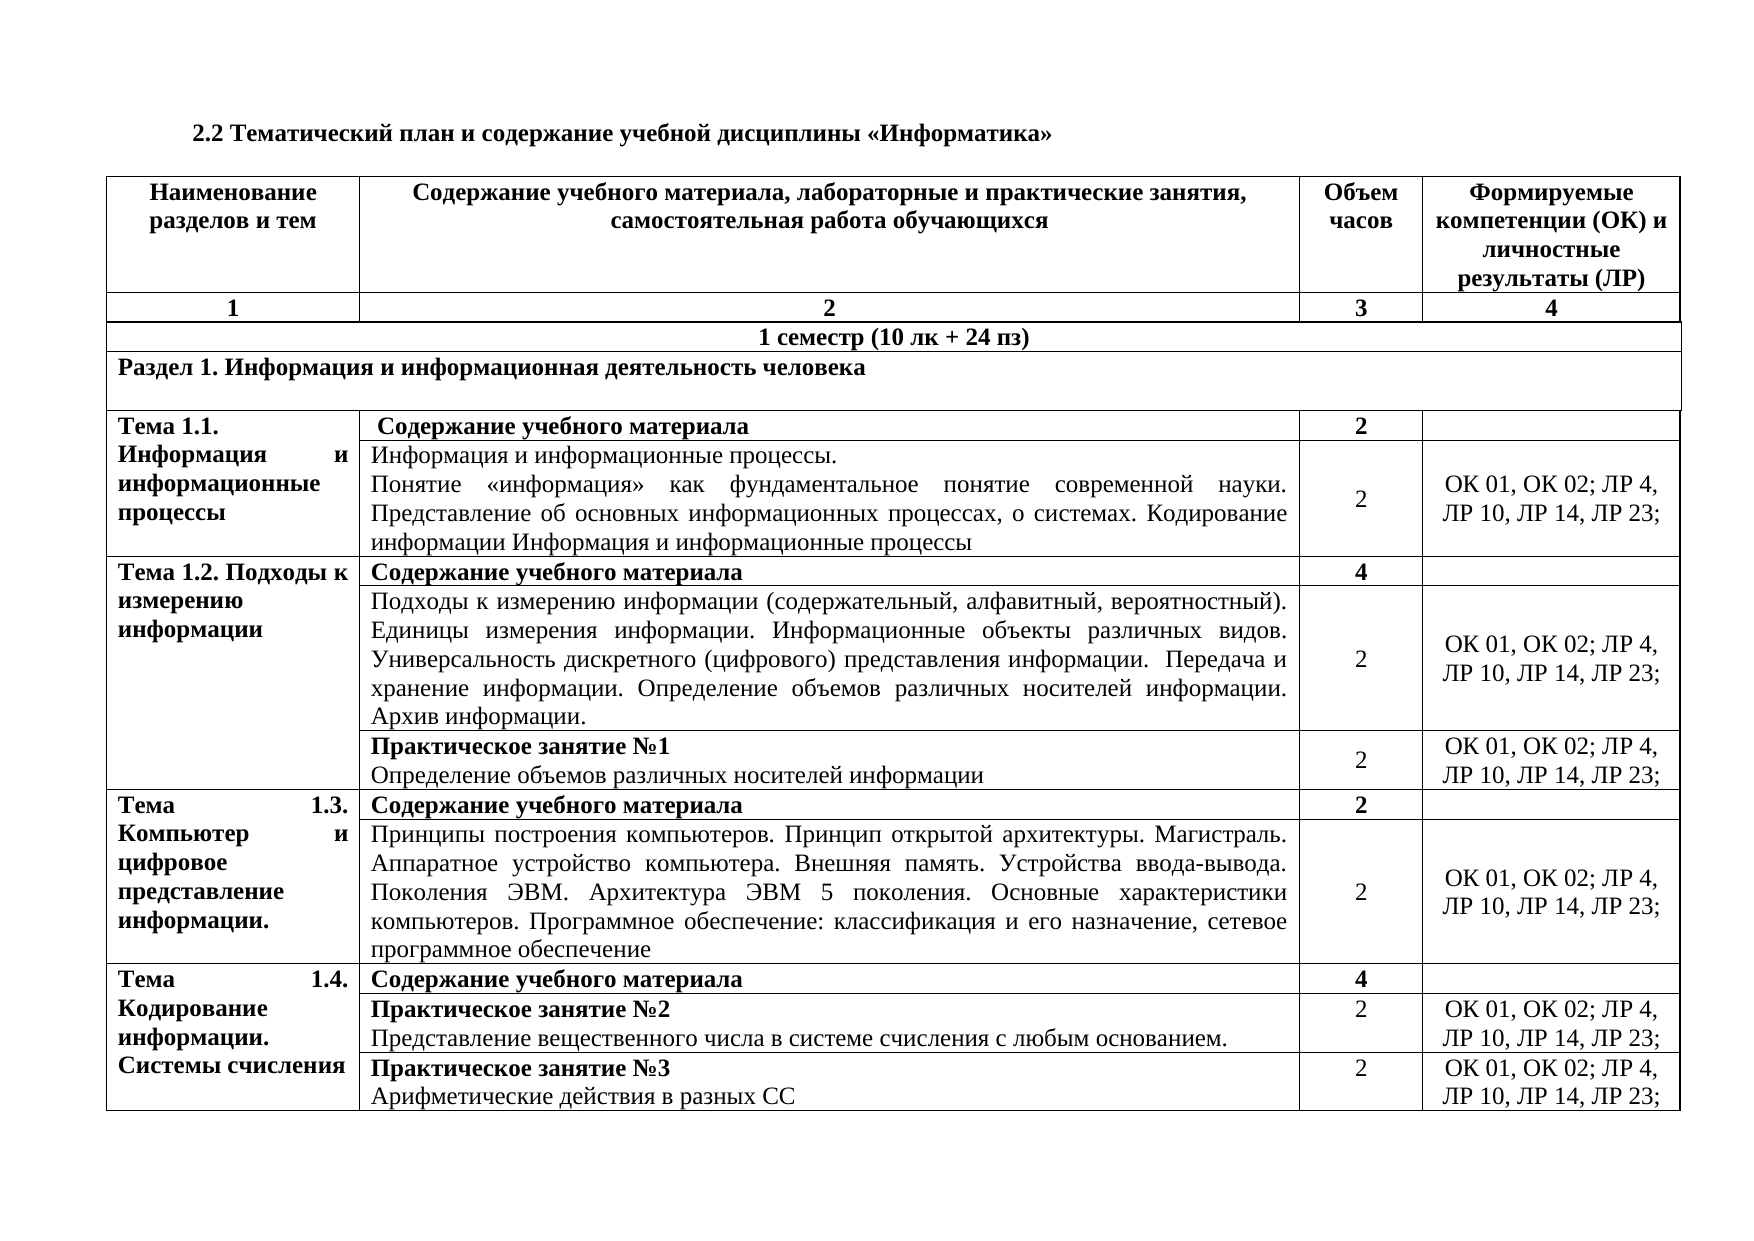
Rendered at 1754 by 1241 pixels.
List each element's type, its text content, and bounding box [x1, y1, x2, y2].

table_cell Тема 1.4. Кодирование информации. Системы счисления [107, 964, 359, 1110]
table_cell 1 семестр (10 лк + 24 пз) [107, 323, 1681, 351]
table_cell [1423, 411, 1679, 439]
table_cell 1 [107, 293, 359, 321]
table_cell Тема 1.2. Подходы к измерению информации [107, 557, 359, 789]
table_header Формируемые компетенции (ОК) и личностные результаты (ЛР) [1423, 177, 1679, 292]
table_cell Практическое занятие №2 Представление вещественного числа в системе счисления с любым основанием. [360, 994, 1299, 1052]
table_cell ОК 01, ОК 02; ЛР 4, ЛР 10, ЛР 14, ЛР 23; [1423, 820, 1679, 963]
table_cell 2 [1300, 1053, 1422, 1110]
table_header Содержание учебного материала, лабораторные и практические занятия, самостоятельная работа обучающихся [360, 177, 1299, 292]
list 2.2 Тематический план и содержание учебной дисциплины «Информатика» [118, 118, 1695, 147]
table_cell Содержание учебного материала [360, 964, 1299, 993]
table_cell Содержание учебного материала [360, 557, 1299, 585]
table_cell 4 [1300, 557, 1422, 585]
table_cell 2 [1300, 586, 1422, 730]
table_cell Раздел 1. Информация и информационная деятельность человека [107, 352, 1681, 410]
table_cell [1423, 1053, 1679, 1110]
table_cell Содержание учебного материала [360, 790, 1299, 818]
table_cell 2 [1300, 820, 1422, 963]
table_cell Подходы к измерению информации (содержательный, алфавитный, вероятностный). Единицы измерения информации. Информационные объекты различных видов. Универсальность дискретного (цифрового) представления информации. Передача и хранение информации. Определение объемов различных носителей информации. Архив информации. [360, 586, 1299, 730]
table_cell 4 [1300, 964, 1422, 993]
table_cell 3 [1300, 293, 1422, 321]
table_cell Тема 1.3. Компьютер и цифровое представление информации. [107, 790, 359, 963]
table_cell [1423, 557, 1679, 585]
table_cell 4 [1423, 293, 1679, 321]
table_cell 2 [1300, 441, 1422, 556]
table_cell 2 [1300, 731, 1422, 789]
table_cell Практическое занятие №1 Определение объемов различных носителей информации [360, 731, 1299, 789]
table_cell 2 [1300, 411, 1422, 439]
table_cell Тема 1.1. Информация и информационные процессы [107, 411, 359, 556]
table_cell [1423, 964, 1679, 993]
table_cell 2 [1300, 994, 1422, 1052]
table_cell ОК 01, ОК 02; ЛР 4, ЛР 10, ЛР 14, ЛР 23; [1423, 586, 1679, 730]
table_cell 2 [1300, 790, 1422, 818]
table_header Объем часов [1300, 177, 1422, 292]
table_cell ОК 01, ОК 02; ЛР 4, ЛР 10, ЛР 14, ЛР 23; [1423, 731, 1679, 789]
table_cell [1423, 790, 1679, 818]
table_header Наименование разделов и тем [107, 177, 359, 292]
table_cell 2 [360, 293, 1299, 321]
table_cell ОК 01, ОК 02; ЛР 4, ЛР 10, ЛР 14, ЛР 23; [1423, 441, 1679, 556]
table_cell Информация и информационные процессы. Понятие «информация» как фундаментальное понятие современной науки. Представление об основных информационных процессах, о системах. Кодирование информации Информация и информационные процессы [360, 441, 1299, 556]
table_cell Практическое занятие №3 Арифметические действия в разных СС [360, 1053, 1299, 1110]
table_cell Принципы построения компьютеров. Принцип открытой архитектуры. Магистраль. Аппаратное устройство компьютера. Внешняя память. Устройства ввода-вывода. Поколения ЭВМ. Архитектура ЭВМ 5 поколения. Основные характеристики компьютеров. Программное обеспечение: классификация и его назначение, сетевое программное обеспечение [360, 820, 1299, 963]
table_cell Содержание учебного материала [360, 411, 1299, 439]
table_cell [1423, 994, 1679, 1052]
